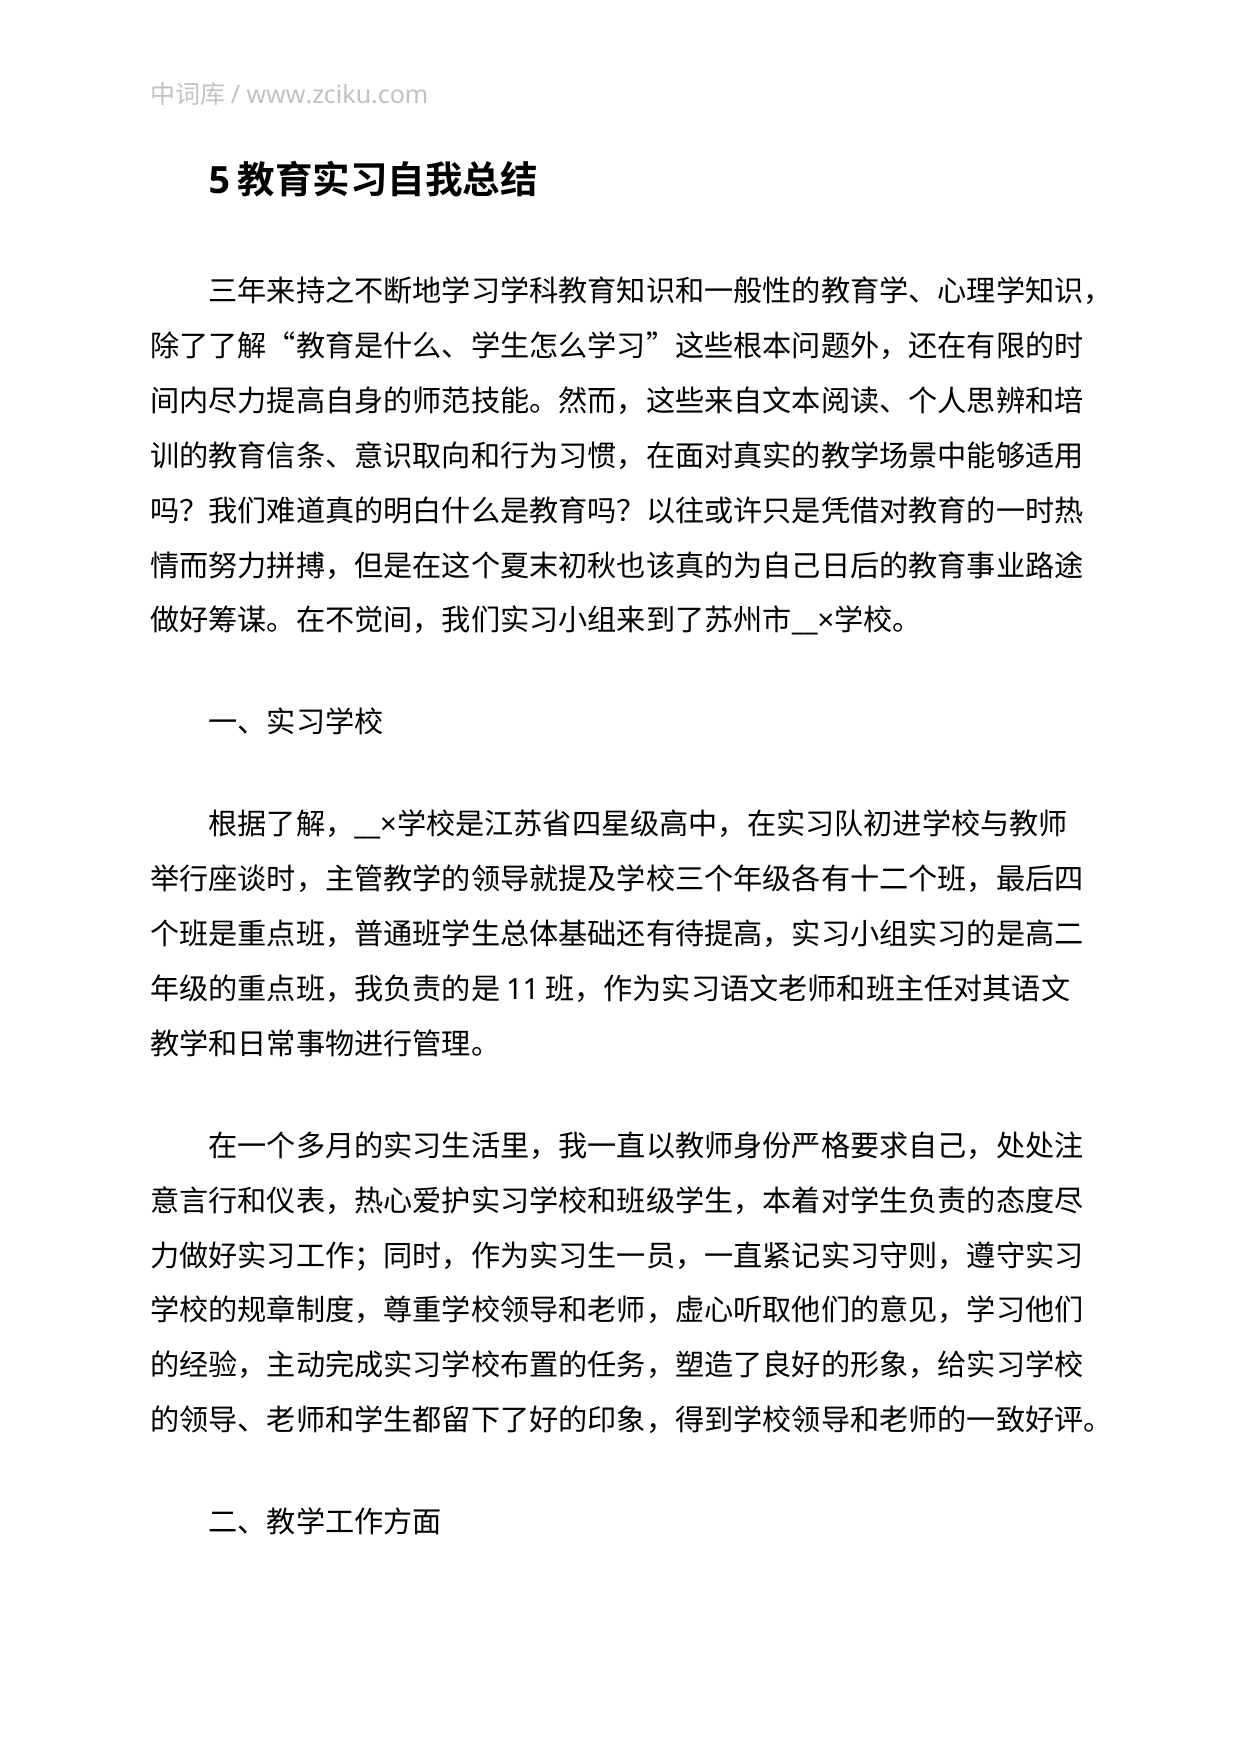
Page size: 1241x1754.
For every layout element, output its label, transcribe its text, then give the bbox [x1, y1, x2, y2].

text 在一个多月的实习生活里，我一直以教师身份严格要求自己，处处注意言行和仪表，热心爱护实习学校和班级学生，本着对学生负责的态度尽力做好实习工作；同时，作为实习生一员，一直紧记实习守则，遵守实习学校的规章制度，尊重学校领导和老师，虚心听取他们的意见，学习他们的经验，主动完成实习学校布置的任务，塑造了良好的形象，给实习学校的领导、老师和学生都留下了好的印象，得到学校领导和老师的一致好评。 [150, 1122, 1090, 1439]
text 二、教学工作方面 [150, 1498, 1090, 1541]
text 一、实习学校 [150, 699, 1090, 741]
text 根据了解，__×学校是江苏省四星级高中，在实习队初进学校与教师举行座谈时，主管教学的领导就提及学校三个年级各有十二个班，最后四个班是重点班，普通班学生总体基础还有待提高，实习小组实习的是高二年级的重点班，我负责的是11班，作为实习语文老师和班主任对其语文教学和日常事物进行管理。 [150, 801, 1090, 1063]
text 三年来持之不断地学习学科教育知识和一般性的教育学、心理学知识，除了了解“教育是什么、学生怎么学习”这些根本问题外，还在有限的时间内尽力提高自身的师范技能。然而，这些来自文本阅读、个人思辨和培训的教育信条、意识取向和行为习惯，在面对真实的教学场景中能够适用吗？我们难道真的明白什么是教育吗？以往或许只是凭借对教育的一时热情而努力拼搏，但是在这个夏末初秋也该真的为自己日后的教育事业路途做好筹谋。在不觉间，我们实习小组来到了苏州市__×学校。 [150, 268, 1090, 639]
text 5教育实习自我总结 [150, 150, 1090, 204]
